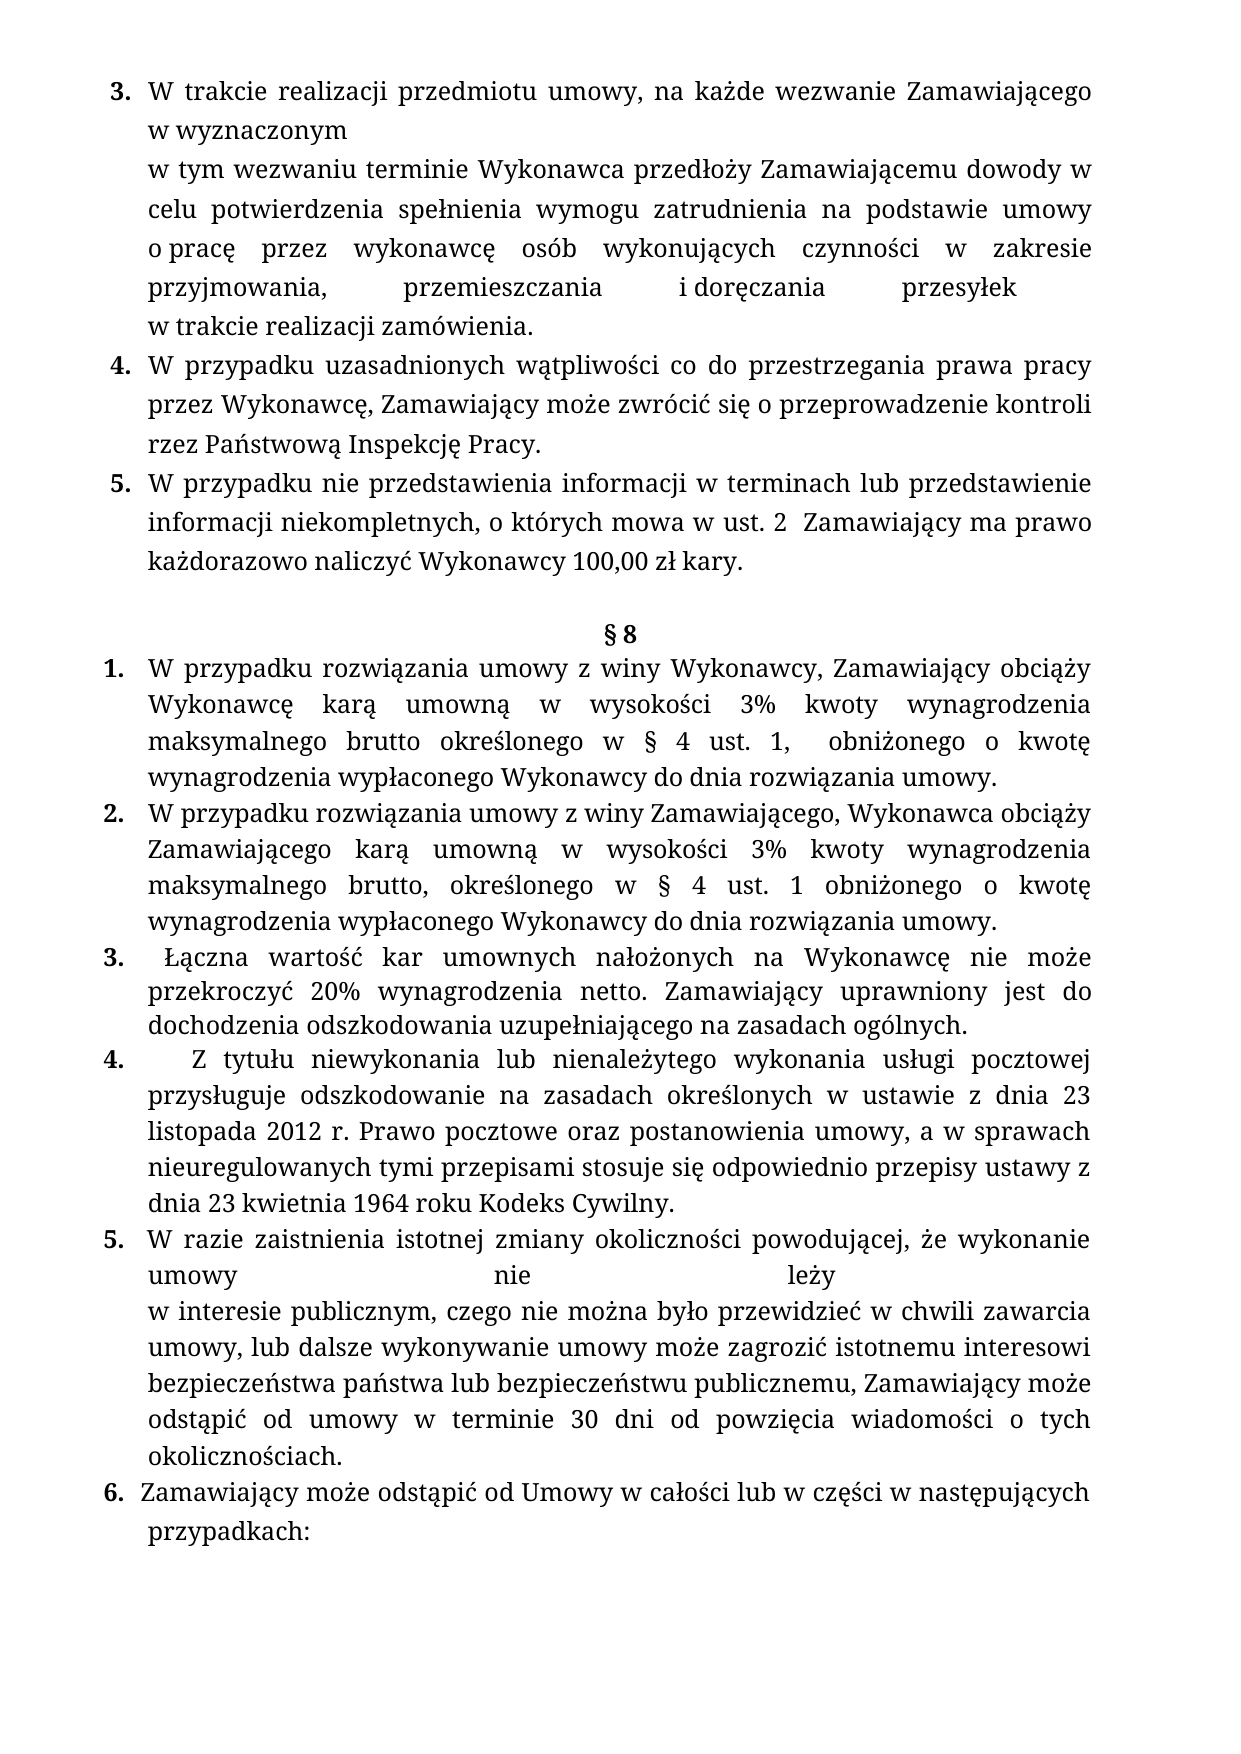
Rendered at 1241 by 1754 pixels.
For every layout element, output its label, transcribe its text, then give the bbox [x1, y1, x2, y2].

text 5. W razie zaistnienia istotnej zmiany okoliczności powodującej, że wykonanie umowy nie leży w interesie publicznym, czego nie można było przewidzieć w chwili zawarcia umowy, lub dalsze wykonywanie umowy może zagrozić istotnemu interesowi bezpieczeństwa państwa lub bezpieczeństwu publicznemu, Zamawiający może odstąpić od umowy w terminie 30 dni od powzięcia wiadomości o tych okolicznościach. [103, 1222, 1092, 1472]
text 4. Z tytułu niewykonania lub nienależytego wykonania usługi pocztowej przysługuje odszkodowanie na zasadach określonych w ustawie z dnia 23 listopada 2012 r. Prawo pocztowe oraz postanowienia umowy, a w sprawach nieuregulowanych tymi przepisami stosuje się odpowiednio przepisy ustawy z dnia 23 kwietnia 1964 roku Kodeks Cywilny. [103, 1042, 1092, 1220]
list Zamawiający może odstąpić od Umowy w całości lub w części w następujących przypadkach: [103, 1474, 1092, 1547]
text 3. Łączna wartość kar umownych nałożonych na Wykonawcę nie może przekroczyć 20% wynagrodzenia netto. Zamawiający uprawniony jest do dochodzenia odszkodowania uzupełniającego na zasadach ogólnych. [103, 939, 1093, 1042]
list W przypadku uzasadnionych wątpliwości co do przestrzegania prawa pracy przez Wykonawcę, Zamawiający może zwrócić się o przeprowadzenie kontroli rzez Państwową Inspekcję Pracy. [110, 348, 1093, 460]
list W przypadku rozwiązania umowy z winy Wykonawcy, Zamawiający obciąży Wykonawcę karą umowną w wysokości 3% kwoty wynagrodzenia maksymalnego brutto określonego w § 4 ust. 1, obniżonego o kwotę wynagrodzenia wypłaconego Wykonawcy do dnia rozwiązania umowy. [103, 651, 1092, 793]
list W przypadku nie przedstawienia informacji w terminach lub przedstawienie informacji niekompletnych, o których mowa w ust. 2 Zamawiający ma prawo każdorazowo naliczyć Wykonawcy 100,00 zł kary. [110, 466, 1093, 578]
list W przypadku rozwiązania umowy z winy Zamawiającego, Wykonawca obciąży Zamawiającego karą umowną w wysokości 3% kwoty wynagrodzenia maksymalnego brutto, określonego w § 4 ust. 1 obniżonego o kwotę wynagrodzenia wypłaconego Wykonawcy do dnia rozwiązania umowy. [103, 795, 1092, 937]
text § 8 [148, 617, 1093, 651]
list W trakcie realizacji przedmiotu umowy, na każde wezwanie Zamawiającego w wyznaczonym w tym wezwaniu terminie Wykonawca przedłoży Zamawiającemu dowody w celu potwierdzenia spełnienia wymogu zatrudnienia na podstawie umowy o pracę przez wykonawcę osób wykonujących czynności w zakresie przyjmowania, przemieszczania i doręczania przesyłek w trakcie realizacji zamówienia. [110, 74, 1093, 343]
